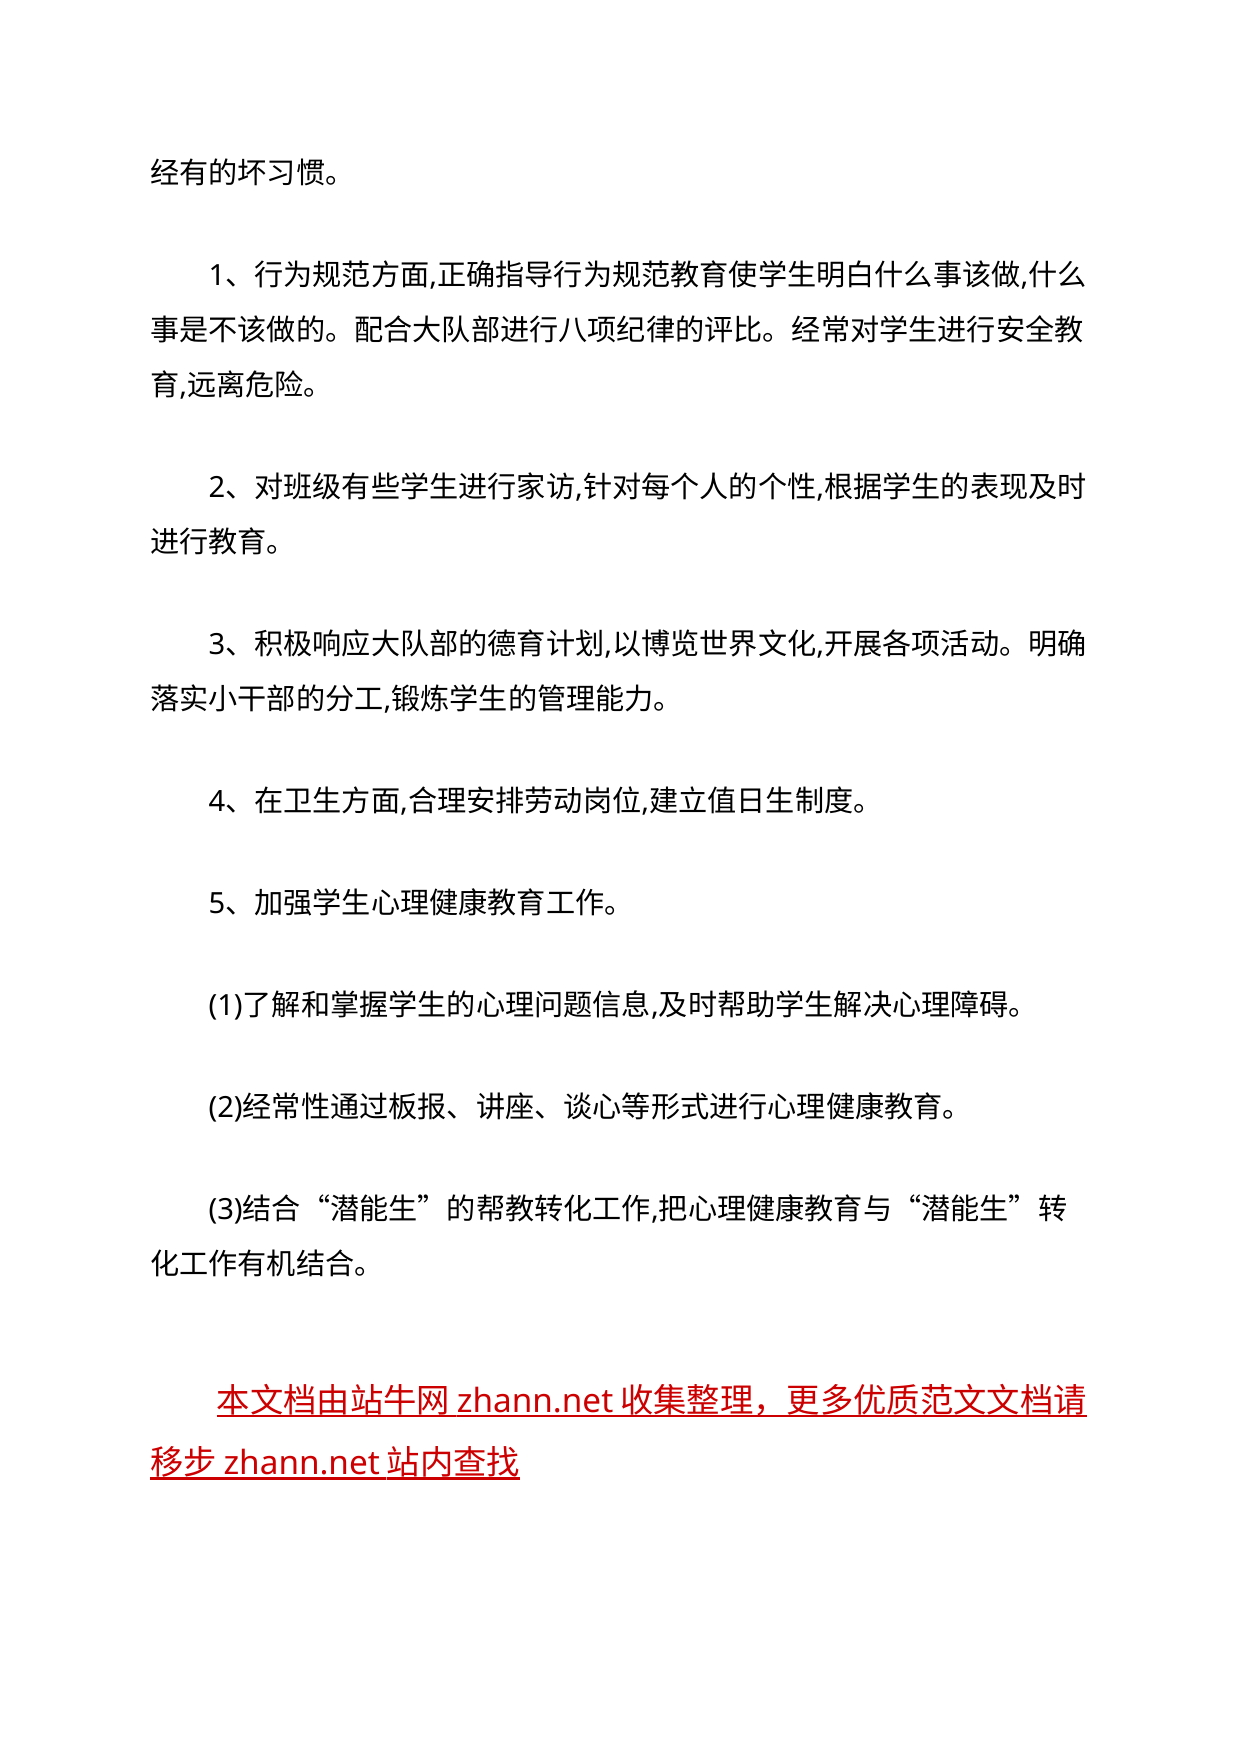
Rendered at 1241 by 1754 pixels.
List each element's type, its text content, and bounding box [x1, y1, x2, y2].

text 2、对班级有些学生进行家访,针对每个人的个性,根据学生的表现及时进行教育。 [150, 464, 1090, 561]
text 1、行为规范方面,正确指导行为规范教育使学生明白什么事该做,什么事是不该做的。配合大队部进行八项纪律的评比。经常对学生进行安全教育,远离危险。 [150, 252, 1090, 404]
text 5、加强学生心理健康教育工作。 [150, 879, 1090, 922]
text 本文档由站牛网zhann.net收集整理，更多优质范文文档请移步zhann.net站内查找 [150, 1373, 1090, 1484]
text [150, 150, 1090, 192]
text (3)结合“潜能生”的帮教转化工作,把心理健康教育与“潜能生”转化工作有机结合。 [150, 1185, 1090, 1283]
text (2)经常性通过板报、讲座、谈心等形式进行心理健康教育。 [150, 1083, 1090, 1126]
text (1)了解和掌握学生的心理问题信息,及时帮助学生解决心理障碍。 [150, 981, 1090, 1024]
text 4、在卫生方面,合理安排劳动岗位,建立值日生制度。 [150, 777, 1090, 820]
text 3、积极响应大队部的德育计划,以博览世界文化,开展各项活动。明确落实小干部的分工,锻炼学生的管理能力。 [150, 620, 1090, 718]
